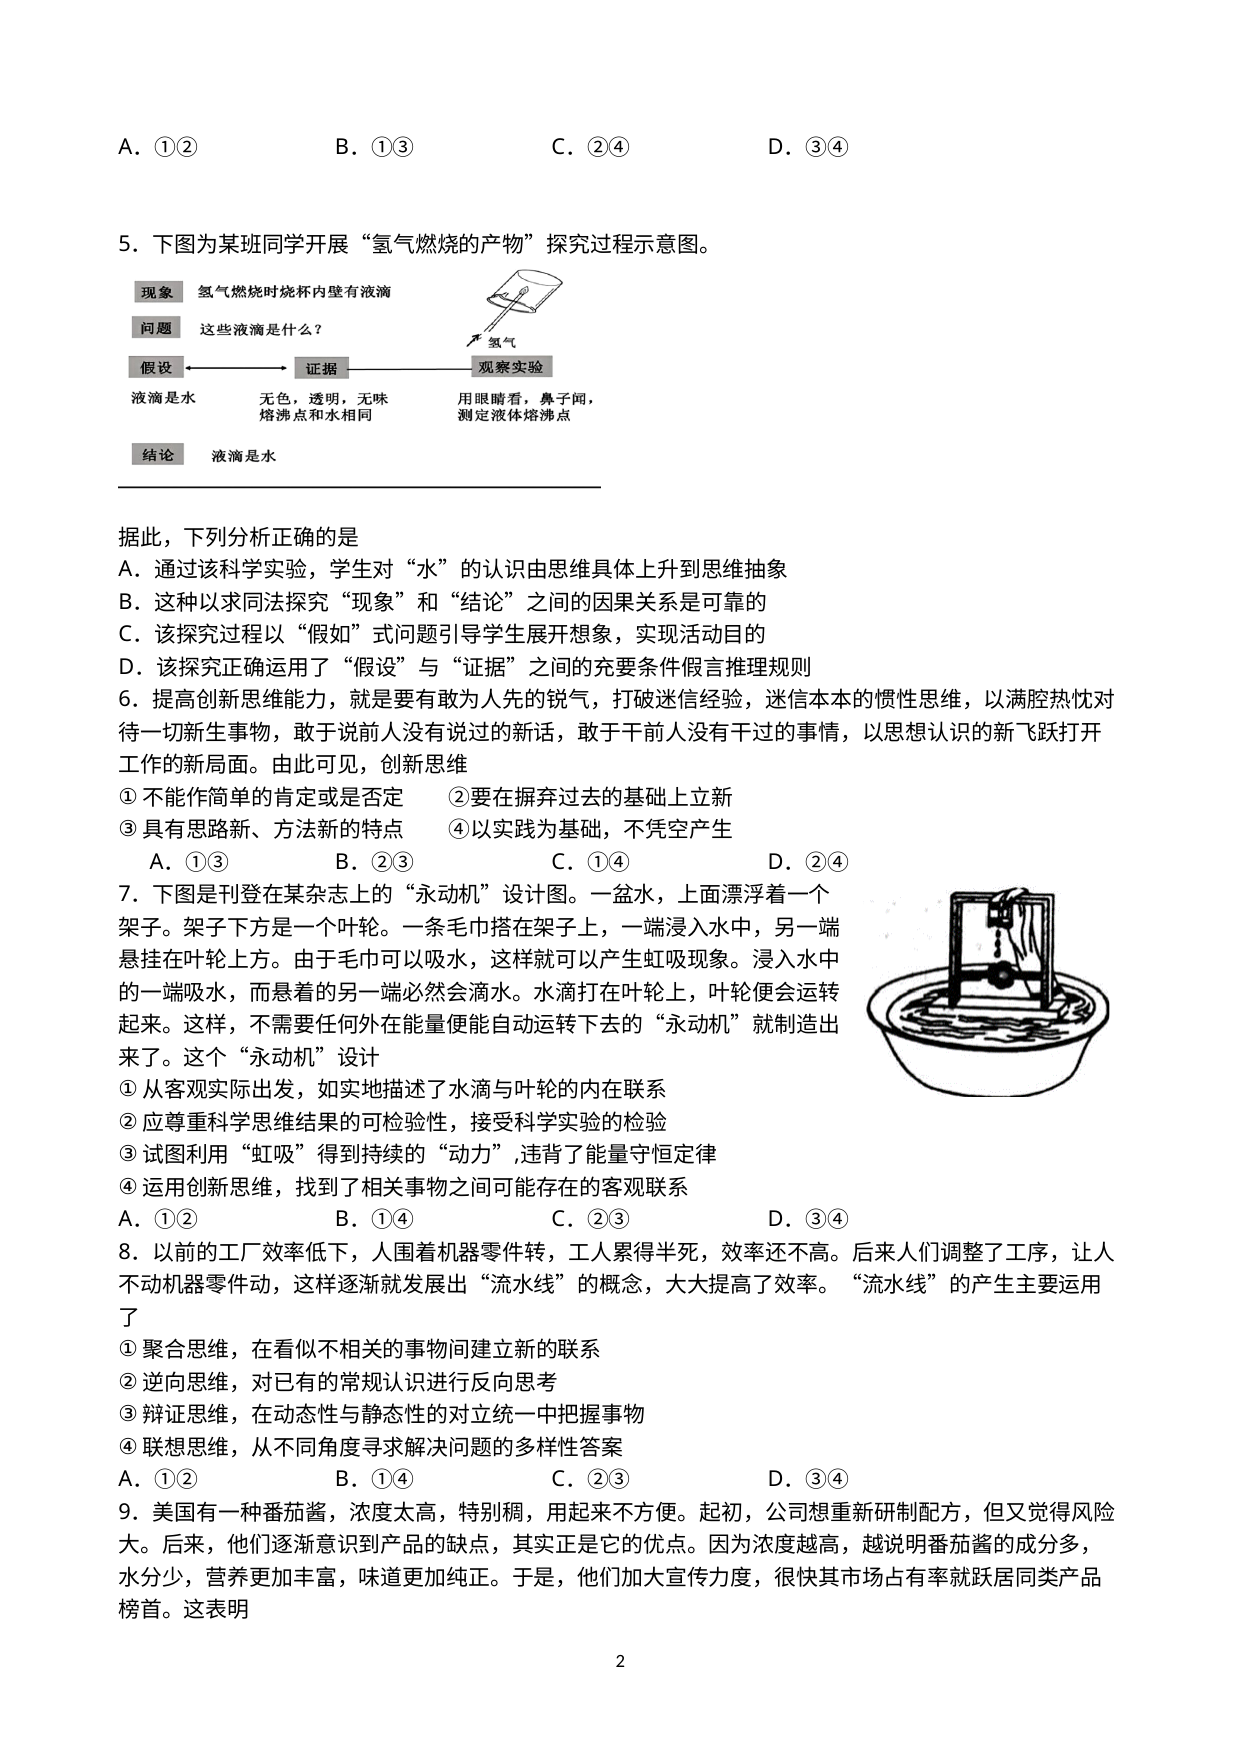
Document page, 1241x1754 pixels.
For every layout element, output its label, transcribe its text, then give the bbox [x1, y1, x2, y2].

text ①从客观实际出发，如实地描述了水滴与叶轮的内在联系 [118, 1072, 1122, 1104]
text 6．提高创新思维能力，就是要有敢为人先的锐气，打破迷信经验，迷信本本的惯性思维，以满腔热忱对待一切新生事物，敢于说前人没有说过的新话，敢于干前人没有干过的事情，以思想认识的新飞跃打开工作的新局面。由此可见，创新思维 [118, 682, 1122, 779]
picture [118, 259, 601, 491]
text D．该探究正确运用了“假设”与“证据”之间的充要条件假言推理规则 [118, 649, 1122, 682]
text A．①② B．①④ C．②③ D．③④ [118, 1462, 1122, 1494]
text A．①③ B．②③ C．①④ D．②④ [149, 844, 1122, 877]
text A．①② B．①③ C．②④ D．③④ [118, 129, 1122, 162]
text A．通过该科学实验，学生对“水”的认识由思维具体上升到思维抽象 [118, 552, 1122, 584]
text ②应尊重科学思维结果的可检验性，接受科学实验的检验 [118, 1104, 1122, 1137]
text ④联想思维，从不同角度寻求解决问题的多样性答案 [118, 1429, 1122, 1462]
text ②逆向思维，对已有的常规认识进行反向思考 [118, 1364, 1122, 1397]
text ③试图利用“虹吸”得到持续的“动力”,违背了能量守恒定律 [118, 1137, 1122, 1169]
text ①不能作简单的肯定或是否定 ②要在摒弃过去的基础上立新 [118, 779, 1122, 812]
text A．①② B．①④ C．②③ D．③④ [118, 1202, 1122, 1234]
text ③辩证思维，在动态性与静态性的对立统一中把握事物 [118, 1397, 1122, 1429]
text 5．下图为某班同学开展“氢气燃烧的产物”探究过程示意图。 [118, 227, 1122, 259]
text ④运用创新思维，找到了相关事物之间可能存在的客观联系 [118, 1169, 1122, 1202]
picture [862, 883, 1109, 1096]
text 据此，下列分析正确的是 [118, 519, 1122, 552]
text 9．美国有一种番茄酱，浓度太高，特别稠，用起来不方便。起初，公司想重新研制配方，但又觉得风险大。后来，他们逐渐意识到产品的缺点，其实正是它的优点。因为浓度越高，越说明番茄酱的成分多，水分少，营养更加丰富，味道更加纯正。于是，他们加大宣传力度，很快其市场占有率就跃居同类产品榜首。这表明 [118, 1494, 1122, 1624]
text ③具有思路新、方法新的特点 ④以实践为基础，不凭空产生 [118, 812, 1122, 844]
text C．该探究过程以“假如”式问题引导学生展开想象，实现活动目的 [118, 617, 1122, 649]
text ①聚合思维，在看似不相关的事物间建立新的联系 [118, 1332, 1122, 1364]
text B．这种以求同法探究“现象”和“结论”之间的因果关系是可靠的 [118, 584, 1122, 617]
text 8．以前的工厂效率低下，人围着机器零件转，工人累得半死，效率还不高。后来人们调整了工序，让人不动机器零件动，这样逐渐就发展出“流水线”的概念，大大提高了效率。“流水线”的产生主要运用了 [118, 1234, 1122, 1332]
text 7．下图是刊登在某杂志上的“永动机”设计图。一盆水，上面漂浮着一个架子。架子下方是一个叶轮。一条毛巾搭在架子上，一端浸入水中，另一端悬挂在叶轮上方。由于毛巾可以吸水，这样就可以产生虹吸现象。浸入水中的一端吸水，而悬着的另一端必然会滴水。水滴打在叶轮上，叶轮便会运转起来。这样，不需要任何外在能量便能自动运转下去的“永动机”就制造出来了。这个“永动机”设计 [118, 877, 1122, 1072]
